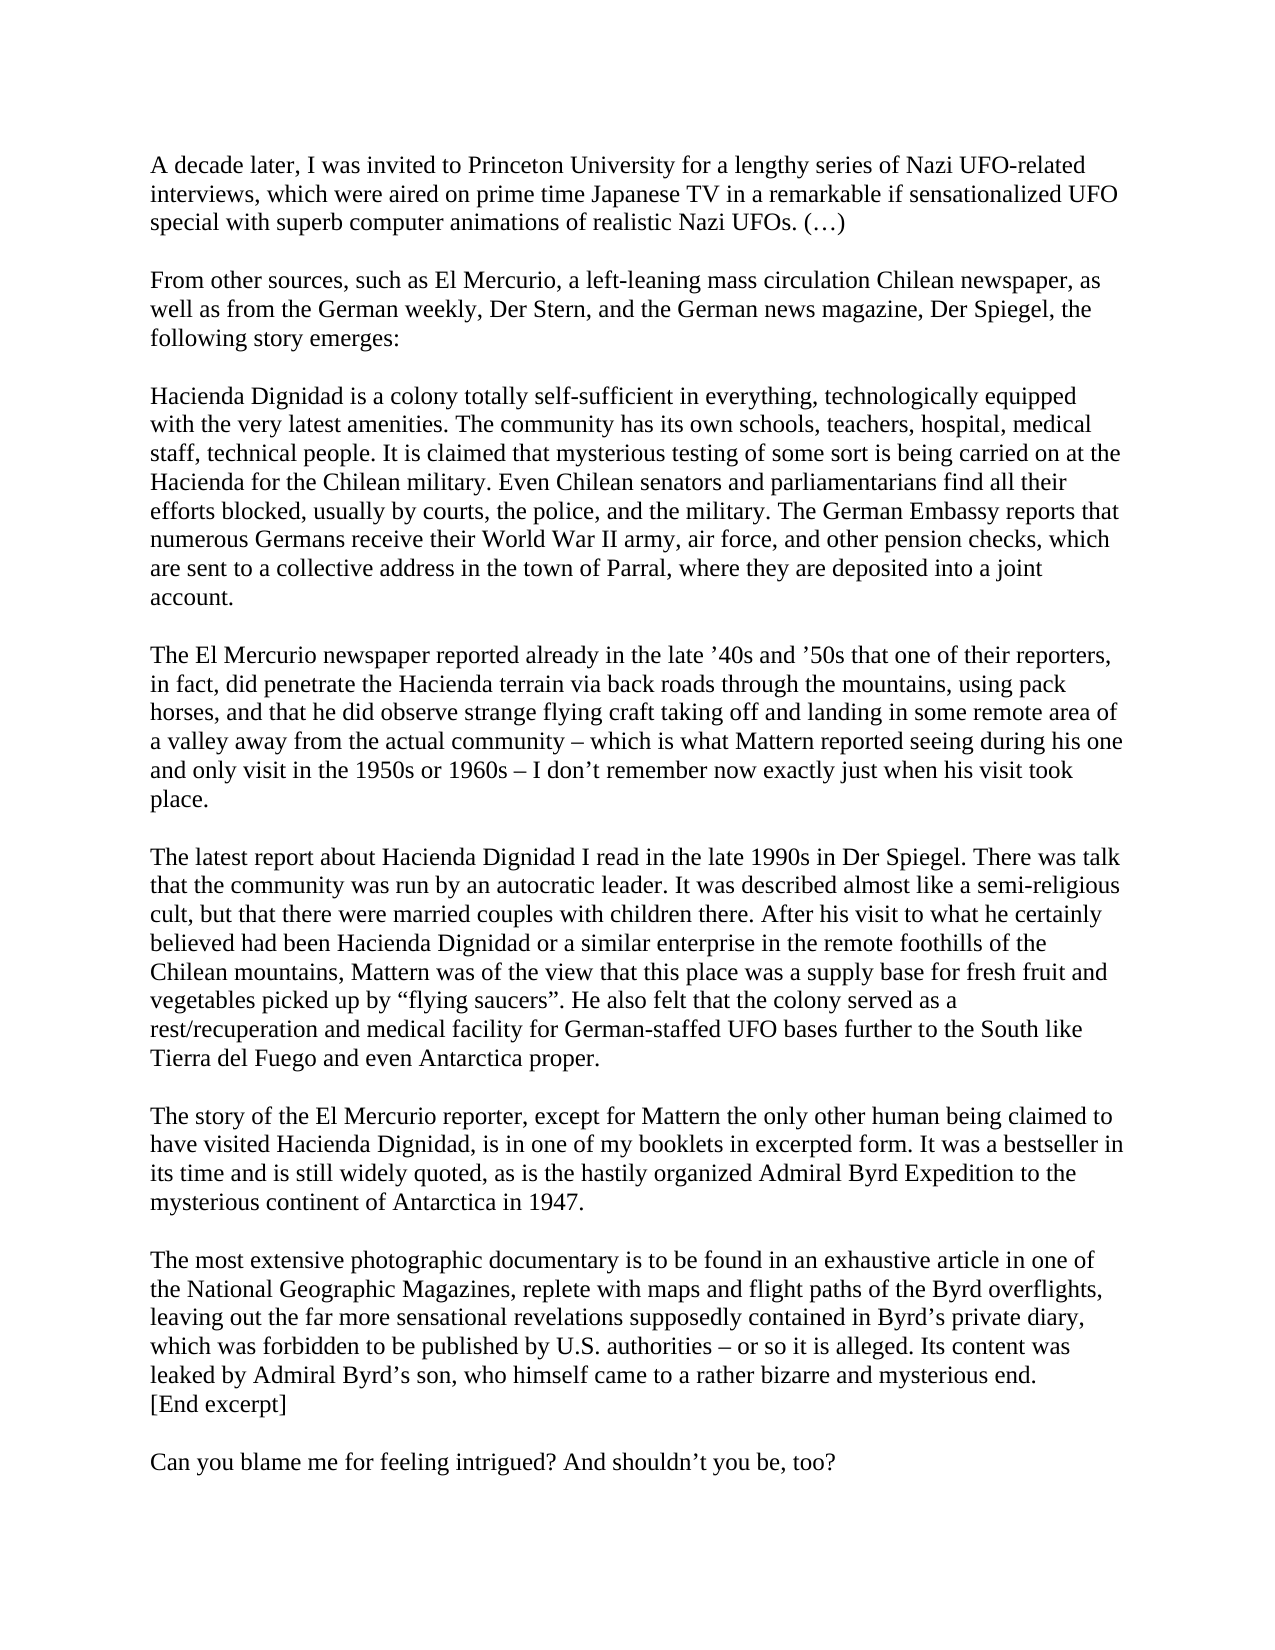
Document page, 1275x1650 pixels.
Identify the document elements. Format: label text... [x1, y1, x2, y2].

text The El Mercurio newspaper reported already in the late ’40s and ’50s that one of their reporters, in fact, did penetrate the Hacienda terrain via back roads through the mountains, using pack horses, and that he did observe strange flying craft taking off and landing in some remote area of a valley away from the actual community – which is what Mattern reported seeing during his one and only visit in the 1950s or 1960s – I don’t remember now exactly just when his visit took place. [150, 640, 1125, 812]
text The most extensive photographic documentary is to be found in an exhaustive article in one of the National Geographic Magazines, replete with maps and flight paths of the Byrd overflights, leaving out the far more sensational revelations supposedly contained in Byrd’s private diary, which was forbidden to be published by U.S. authorities – or so it is alleged. Its content was leaked by Admiral Byrd’s son, who himself came to a rather bizarre and mysterious end. [End excerpt] [150, 1245, 1125, 1417]
text A decade later, I was invited to Princeton University for a lengthy series of Nazi UFO-related interviews, which were aired on prime time Japanese TV in a remarkable if sensationalized UFO special with superb computer animations of realistic Nazi UFOs. (…) [150, 150, 1125, 236]
text From other sources, such as El Mercurio, a left-leaning mass circulation Chilean newspaper, as well as from the German weekly, Der Stern, and the German news magazine, Der Spiegel, the following story emerges: [150, 265, 1125, 352]
text Hacienda Dignidad is a colony totally self-sufficient in everything, technologically equipped with the very latest amenities. The community has its own schools, teachers, hospital, medical staff, technical people. It is claimed that mysterious testing of some sort is being carried on at the Hacienda for the Chilean military. Even Chilean senators and parliamentarians find all their efforts blocked, usually by courts, the police, and the military. The German Embassy reports that numerous Germans receive their World War II army, air force, and other pension checks, which are sent to a collective address in the town of Parral, where they are deposited into a joint account. [150, 381, 1125, 611]
text The story of the El Mercurio reporter, except for Mattern the only other human being claimed to have visited Hacienda Dignidad, is in one of my booklets in excerpted form. It was a bestseller in its time and is still widely quoted, as is the hastily organized Admiral Byrd Expedition to the mysterious continent of Antarctica in 1947. [150, 1101, 1125, 1216]
text The latest report about Hacienda Dignidad I read in the late 1990s in Der Spiegel. There was talk that the community was run by an autocratic leader. It was described almost like a semi-religious cult, but that there were married couples with children there. After his visit to what he certainly believed had been Hacienda Dignidad or a similar enterprise in the remote foothills of the Chilean mountains, Mattern was of the view that this place was a supply base for fresh fruit and vegetables picked up by “flying saucers”. He also felt that the colony served as a rest/recuperation and medical facility for German-staffed UFO bases further to the South like Tierra del Fuego and even Antarctica proper. [150, 842, 1125, 1072]
text Can you blame me for feeling intrigued? And shouldn’t you be, too? [150, 1447, 1125, 1475]
